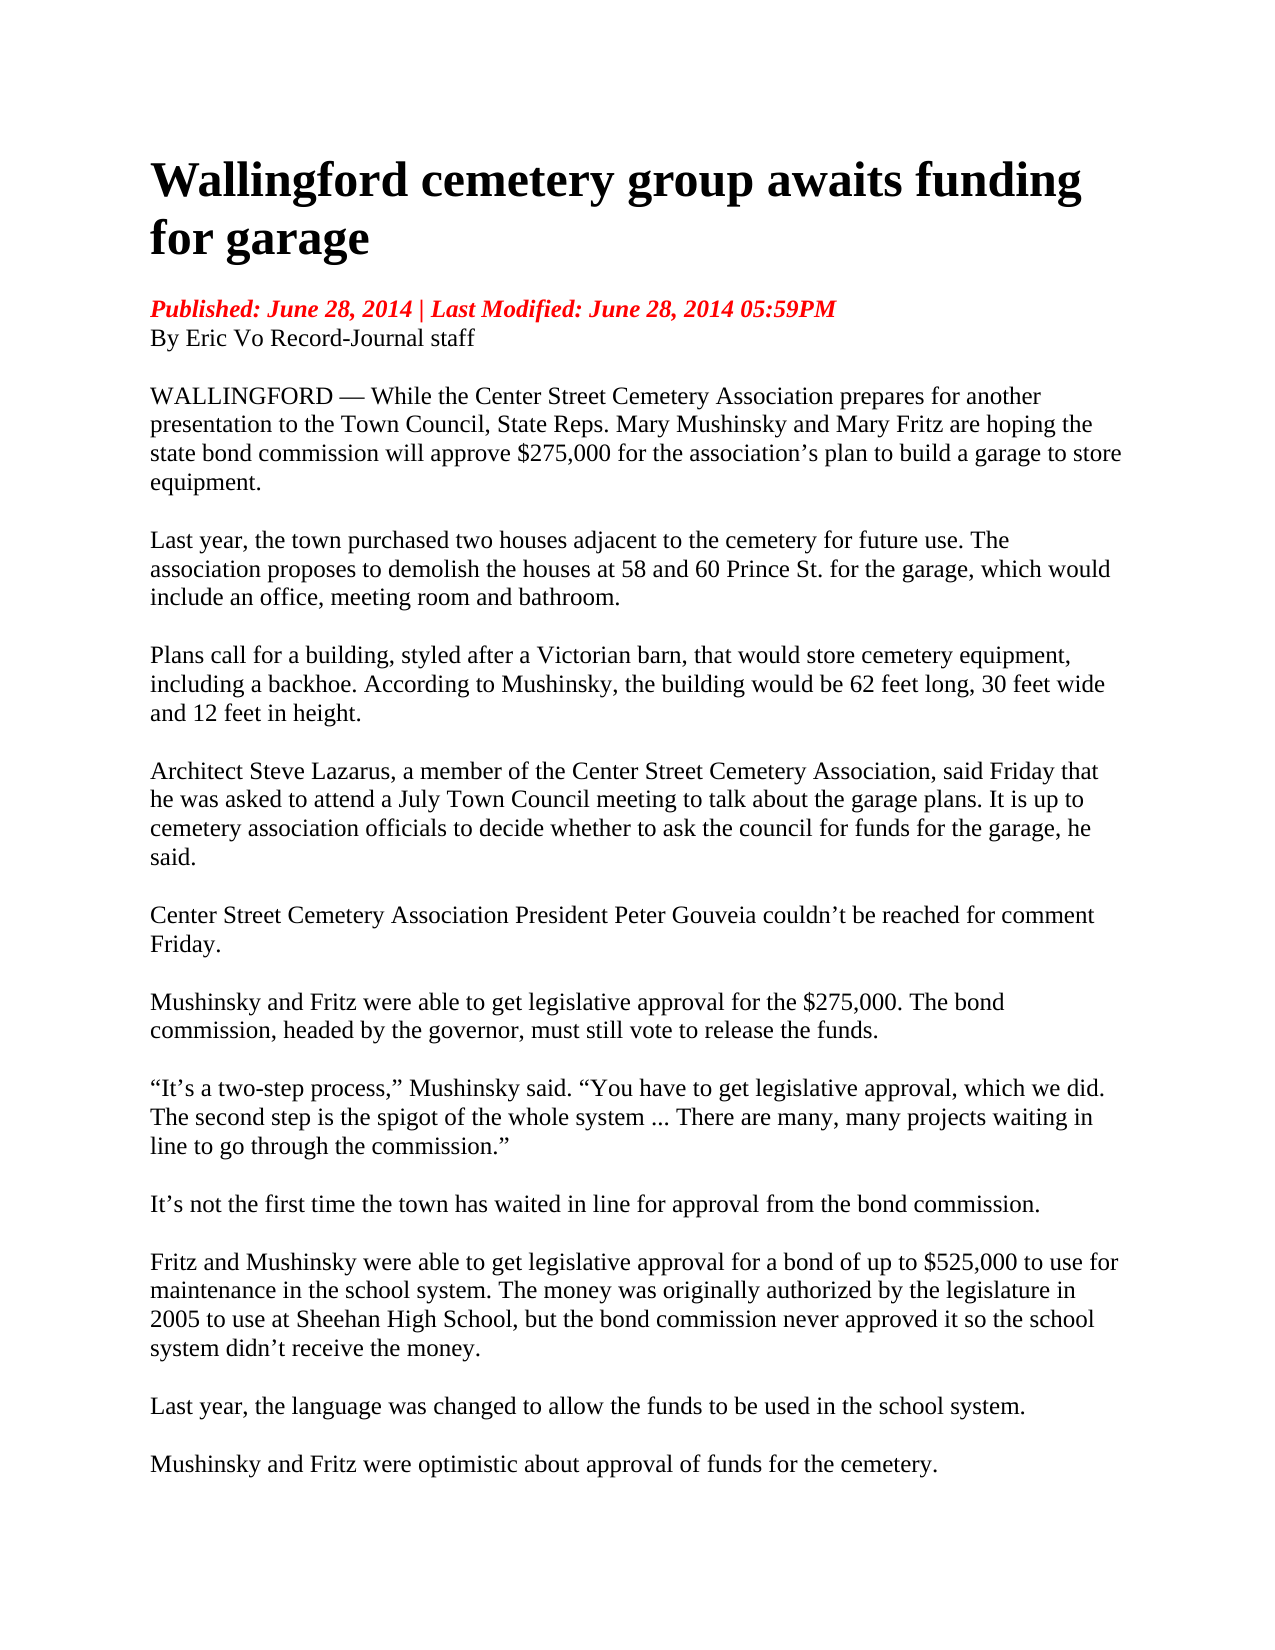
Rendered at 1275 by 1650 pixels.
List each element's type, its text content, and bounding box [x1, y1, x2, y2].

text It’s not the first time the town has waited in line for approval from the bond commission. [150, 1189, 1125, 1217]
text Center Street Cemetery Association President Peter Gouveia couldn’t be reached for comment Friday. [150, 900, 1125, 957]
text WALLINGFORD — While the Center Street Cemetery Association prepares for another presentation to the Town Council, State Reps. Mary Mushinsky and Mary Fritz are hoping the state bond commission will approve $275,000 for the association’s plan to build a garage to store equipment. [150, 381, 1125, 496]
text Mushinsky and Fritz were able to get legislative approval for the $275,000. The bond commission, headed by the governor, must still vote to release the funds. [150, 987, 1125, 1044]
text Mushinsky and Fritz were optimistic about approval of funds for the cemetery. [150, 1449, 1125, 1477]
text Last year, the town purchased two houses adjacent to the cemetery for future use. The association proposes to demolish the houses at 58 and 60 Prince St. for the garage, which would include an office, meeting room and bathroom. [150, 525, 1125, 611]
text Published: June 28, 2014 | Last Modified: June 28, 2014 05:59PM [150, 294, 1125, 323]
text “It’s a two-step process,” Mushinsky said. “You have to get legislative approval, which we did. The second step is the spigot of the whole system ... There are many, many projects waiting in line to go through the commission.” [150, 1073, 1125, 1159]
text By Eric Vo Record-Journal staff [150, 323, 1125, 352]
text Fritz and Mushinsky were able to get legislative approval for a bond of up to $525,000 to use for maintenance in the school system. The money was originally authorized by the legislature in 2005 to use at Sheehan High School, but the bond commission never approved it so the school system didn’t receive the money. [150, 1247, 1125, 1362]
text Architect Steve Lazarus, a member of the Center Street Cemetery Association, said Friday that he was asked to attend a July Town Council meeting to talk about the garage plans. It is up to cemetery association officials to decide whether to ask the council for funds for the garage, he said. [150, 756, 1125, 871]
text Last year, the language was changed to allow the funds to be used in the school system. [150, 1391, 1125, 1419]
text Plans call for a building, styled after a Victorian barn, that would store cemetery equipment, including a backhoe. According to Mushinsky, the building would be 62 feet long, 30 feet wide and 12 feet in height. [150, 640, 1125, 727]
text Wallingford cemetery group awaits funding for garage [150, 150, 1125, 265]
